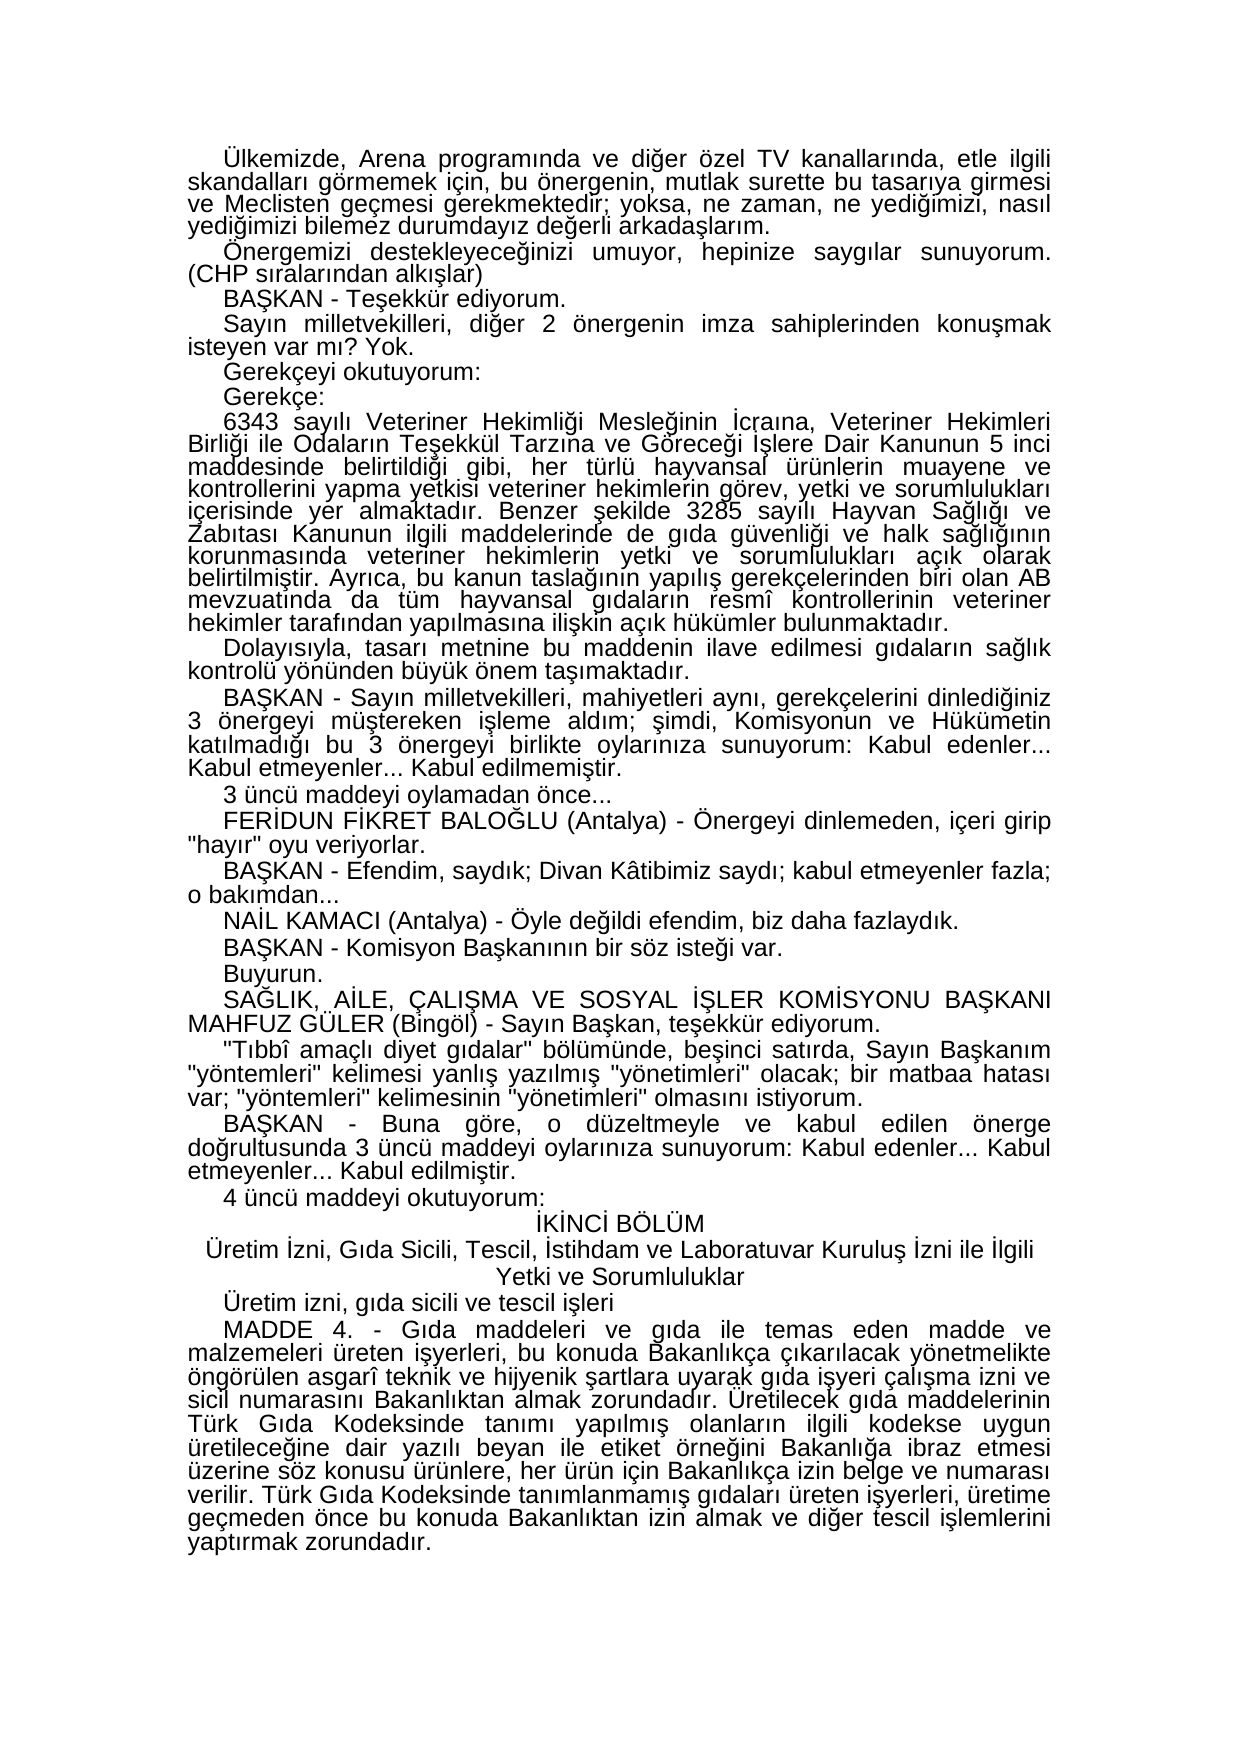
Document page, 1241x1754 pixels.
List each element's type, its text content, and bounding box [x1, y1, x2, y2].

text BAŞKAN - Sayın milletvekilleri, mahiyetleri aynı, gerekçelerini dinlediğiniz 3 önergeyi müştereken işleme aldım; şimdi, Komisyonun ve Hükümetin katılmadığı bu 3 önergeyi birlikte oylarınıza sunuyorum: Kabul edenler... Kabul etmeyenler... Kabul edilmemiştir. [187, 687, 1053, 781]
text 3 üncü maddeyi oylamadan önce... [187, 784, 1053, 808]
text Buyurun. [187, 964, 1053, 987]
text Üretim izni, gıda sicili ve tescil işleri [187, 1293, 1053, 1317]
text Ülkemizde, Arena programında ve diğer özel TV kanallarında, etle ilgili skandalları görmemek için, bu önergenin, mutlak surette bu tasarıya girmesi ve Meclisten geçmesi gerekmektedir; yoksa, ne zaman, ne yediğimizi, nasıl yediğimizi bilemez durumdayız değerli arkadaşlarım. [187, 150, 1053, 239]
text Sayın milletvekilleri, diğer 2 önergenin imza sahiplerinden konuşmak isteyen var mı? Yok. [187, 315, 1053, 359]
text Gerekçeyi okutuyorum: [187, 362, 1053, 384]
text İKİNCİ BÖLÜM [187, 1214, 1053, 1237]
text BAŞKAN - Teşekkür ediyorum. [187, 289, 1053, 312]
text MADDE 4. - Gıda maddeleri ve gıda ile temas eden madde ve malzemeleri üreten işyerleri, bu konuda Bakanlıkça çıkarılacak yönetmelikte öngörülen asgarî teknik ve hijyenik şartlara uyarak gıda işyeri çalışma izni ve sicil numarasını Bakanlıktan almak zorundadır. Üretilecek gıda maddelerinin Türk Gıda Kodeksinde tanımı yapılmış olanların ilgili kodekse uygun üretileceğine dair yazılı beyan ile etiket örneğini Bakanlığa ibraz etmesi üzerine söz konusu ürünlere, her ürün için Bakanlıkça izin belge ve numarası verilir. Türk Gıda Kodeksinde tanımlanmamış gıdaları üreten işyerleri, üretime geçmeden önce bu konuda Bakanlıktan izin almak ve diğer tescil işlemlerini yaptırmak zorundadır. [187, 1319, 1053, 1555]
text Önergemizi destekleyeceğinizi umuyor, hepinize saygılar sunuyorum. (CHP sıralarından alkışlar) [187, 242, 1053, 287]
text Yetki ve Sorumluluklar [187, 1267, 1053, 1290]
text BAŞKAN - Komisyon Başkanının bir söz isteği var. [187, 937, 1053, 961]
text Gerekçe: [187, 387, 1053, 410]
text "Tıbbî amaçlı diyet gıdalar" bölümünde, beşinci satırda, Sayın Başkanım "yöntemleri" kelimesi yanlış yazılmış "yönetimleri" olacak; bir matbaa hatası var; "yöntemleri" kelimesinin "yönetimleri" olmasını istiyorum. [187, 1040, 1053, 1111]
text Dolayısıyla, tasarı metnine bu maddenin ilave edilmesi gıdaların sağlık kontrolü yönünden büyük önem taşımaktadır. [187, 638, 1053, 684]
text BAŞKAN - Efendim, saydık; Divan Kâtibimiz saydı; kabul etmeyenler fazla; o bakımdan... [187, 861, 1053, 908]
text BAŞKAN - Buna göre, o düzeltmeyle ve kabul edilen önerge doğrultusunda 3 üncü maddeyi oylarınıza sunuyorum: Kabul edenler... Kabul etmeyenler... Kabul edilmiştir. [187, 1114, 1053, 1184]
text FERİDUN FİKRET BALOĞLU (Antalya) - Önergeyi dinlemeden, içeri girip "hayır" oyu veriyorlar. [187, 811, 1053, 858]
text NAİL KAMACI (Antalya) - Öyle değildi efendim, biz daha fazlaydık. [482, 911, 1053, 934]
text 4 üncü maddeyi okutuyorum: [187, 1187, 1053, 1211]
text SAĞLIK, AİLE, ÇALIŞMA VE SOSYAL İŞLER KOMİSYONU BAŞKANI MAHFUZ GÜLER (Bingöl) - Sayın Başkan, teşekkür ediyorum. [187, 990, 1053, 1037]
text Üretim İzni, Gıda Sicili, Tescil, İstihdam ve Laboratuvar Kuruluş İzni ile İlgili [187, 1240, 1053, 1264]
text 6343 sayılı Veteriner Hekimliği Mesleğinin İcraına, Veteriner Hekimleri Birliği ile Odaların Teşekkül Tarzına ve Göreceği İşlere Dair Kanunun 5 inci maddesinde belirtildiği gibi, her türlü hayvansal ürünlerin muayene ve kontrollerini yapma yetkisi veteriner hekimlerin görev, yetki ve sorumlulukları içerisinde yer almaktadır. Benzer şekilde 3285 sayılı Hayvan Sağlığı ve Zabıtası Kanunun ilgili maddelerinde de gıda güvenliği ve halk sağlığının korunmasında veteriner hekimlerin yetki ve sorumlulukları açık olarak belirtilmiştir. Ayrıca, bu kanun taslağının yapılış gerekçelerinden biri olan AB mevzuatında da tüm hayvansal gıdaların resmî kontrollerinin veteriner hekimler tarafından yapılmasına ilişkin açık hükümler bulunmaktadır. [187, 413, 1053, 636]
text NAİL KAMACI (Antalya) - Öyle değildi efendim, biz daha fazlaydık. [187, 911, 393, 934]
